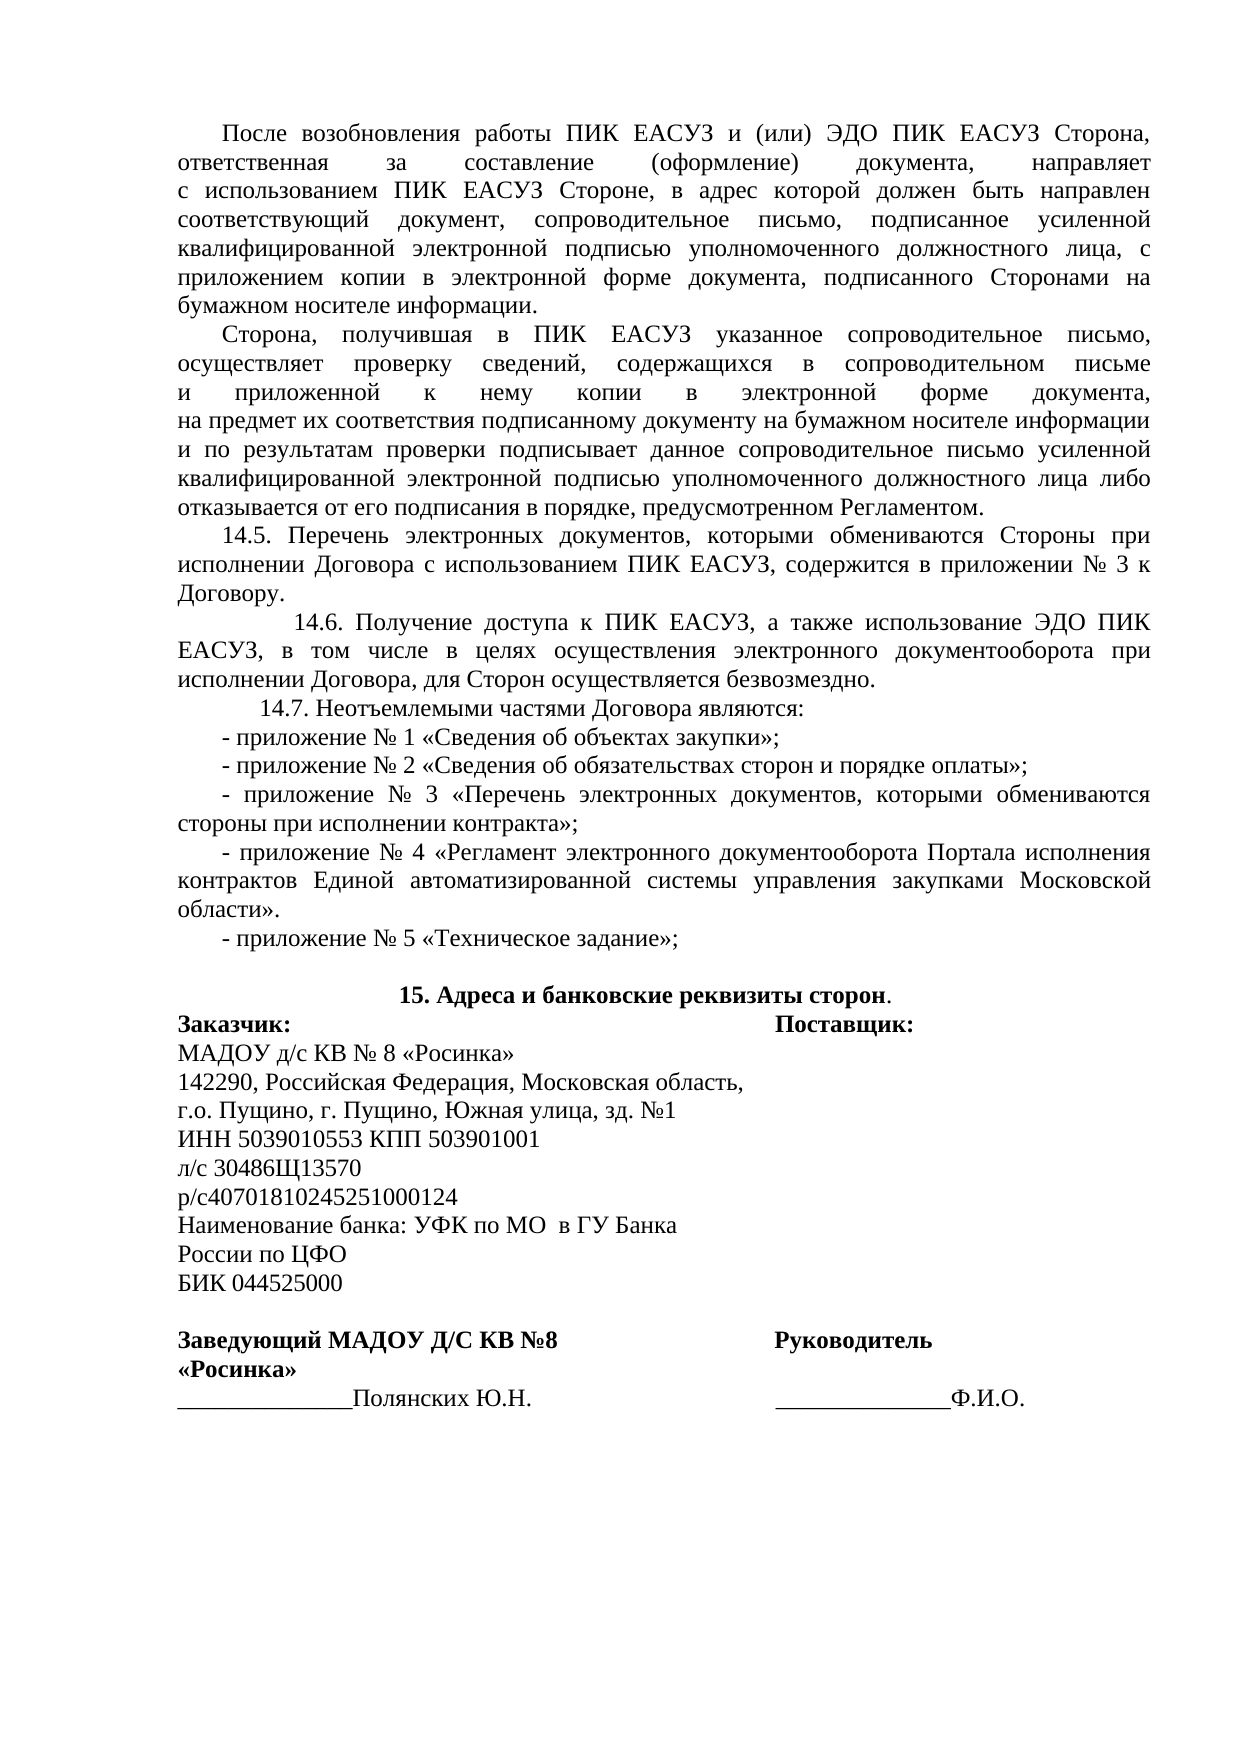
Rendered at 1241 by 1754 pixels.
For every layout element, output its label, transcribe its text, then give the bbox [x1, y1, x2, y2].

text р/с40701810245251000124 [177, 1182, 1152, 1211]
text л/с 30486Щ13570 [177, 1153, 1152, 1182]
text - приложение № 2 «Сведения об обязательствах сторон и порядке оплаты»; [177, 751, 1152, 779]
text После возобновления работы ПИК ЕАСУЗ и (или) ЭДО ПИК ЕАСУЗ Сторона, ответственная за составление (оформление) документа, направляет с использованием ПИК ЕАСУЗ Стороне, в адрес которой должен быть направлен соответствующий документ, сопроводительное письмо, подписанное усиленной квалифицированной электронной подписью уполномоченного должностного лица, с приложением копии в электронной форме документа, подписанного Сторонами на бумажном носителе информации. [177, 118, 1152, 319]
text - приложение № 5 «Техническое задание»; [177, 923, 1152, 952]
text г.о. Пущино, г. Пущино, Южная улица, зд. №1 [177, 1096, 1152, 1124]
text «Росинка» [177, 1354, 1152, 1383]
text Сторона, получившая в ПИК ЕАСУЗ указанное сопроводительное письмо, осуществляет проверку сведений, содержащихся в сопроводительном письме и приложенной к нему копии в электронной форме документа, на предмет их соответствия подписанному документу на бумажном носителе информации и по результатам проверки подписывает данное сопроводительное письмо усиленной квалифицированной электронной подписью уполномоченного должностного лица либо отказывается от его подписания в порядке, предусмотренном Регламентом. [177, 319, 1152, 521]
text 14.7. Неотъемлемыми частями Договора являются: [177, 693, 1152, 722]
text Заведующий МАДОУ Д/С КВ №8 Руководитель [177, 1326, 1152, 1354]
text ИНН 5039010553 КПП 503901001 [177, 1124, 1152, 1153]
text МАДОУ д/с КВ № 8 «Росинка» [177, 1038, 1152, 1067]
text БИК 044525000 [177, 1268, 1152, 1297]
text - приложение № 3 «Перечень электронных документов, которыми обмениваются стороны при исполнении контракта»; [177, 779, 1152, 837]
text ______________Полянских Ю.Н. ______________Ф.И.О. [177, 1383, 1152, 1412]
text 142290, Российская Федерация, Московская область, [177, 1067, 1152, 1096]
text 14.5. Перечень электронных документов, которыми обмениваются Стороны при исполнении Договора с использованием ПИК ЕАСУЗ, содержится в приложении № 3 к Договору. [177, 521, 1152, 607]
text России по ЦФО [177, 1239, 1152, 1268]
text Заказчик: Поставщик: [177, 1009, 1152, 1038]
text 15. Адреса и банковские реквизиты сторон. [325, 981, 1152, 1009]
text Наименование банка: УФК по МО в ГУ Банка [177, 1211, 1152, 1239]
text 14.6. Получение доступа к ПИК ЕАСУЗ, а также использование ЭДО ПИК ЕАСУЗ, в том числе в целях осуществления электронного документооборота при исполнении Договора, для Сторон осуществляется безвозмездно. [177, 607, 1152, 693]
text - приложение № 4 «Регламент электронного документооборота Портала исполнения контрактов Единой автоматизированной системы управления закупками Московской области». [177, 837, 1152, 923]
text - приложение № 1 «Сведения об объектах закупки»; [177, 722, 1152, 751]
